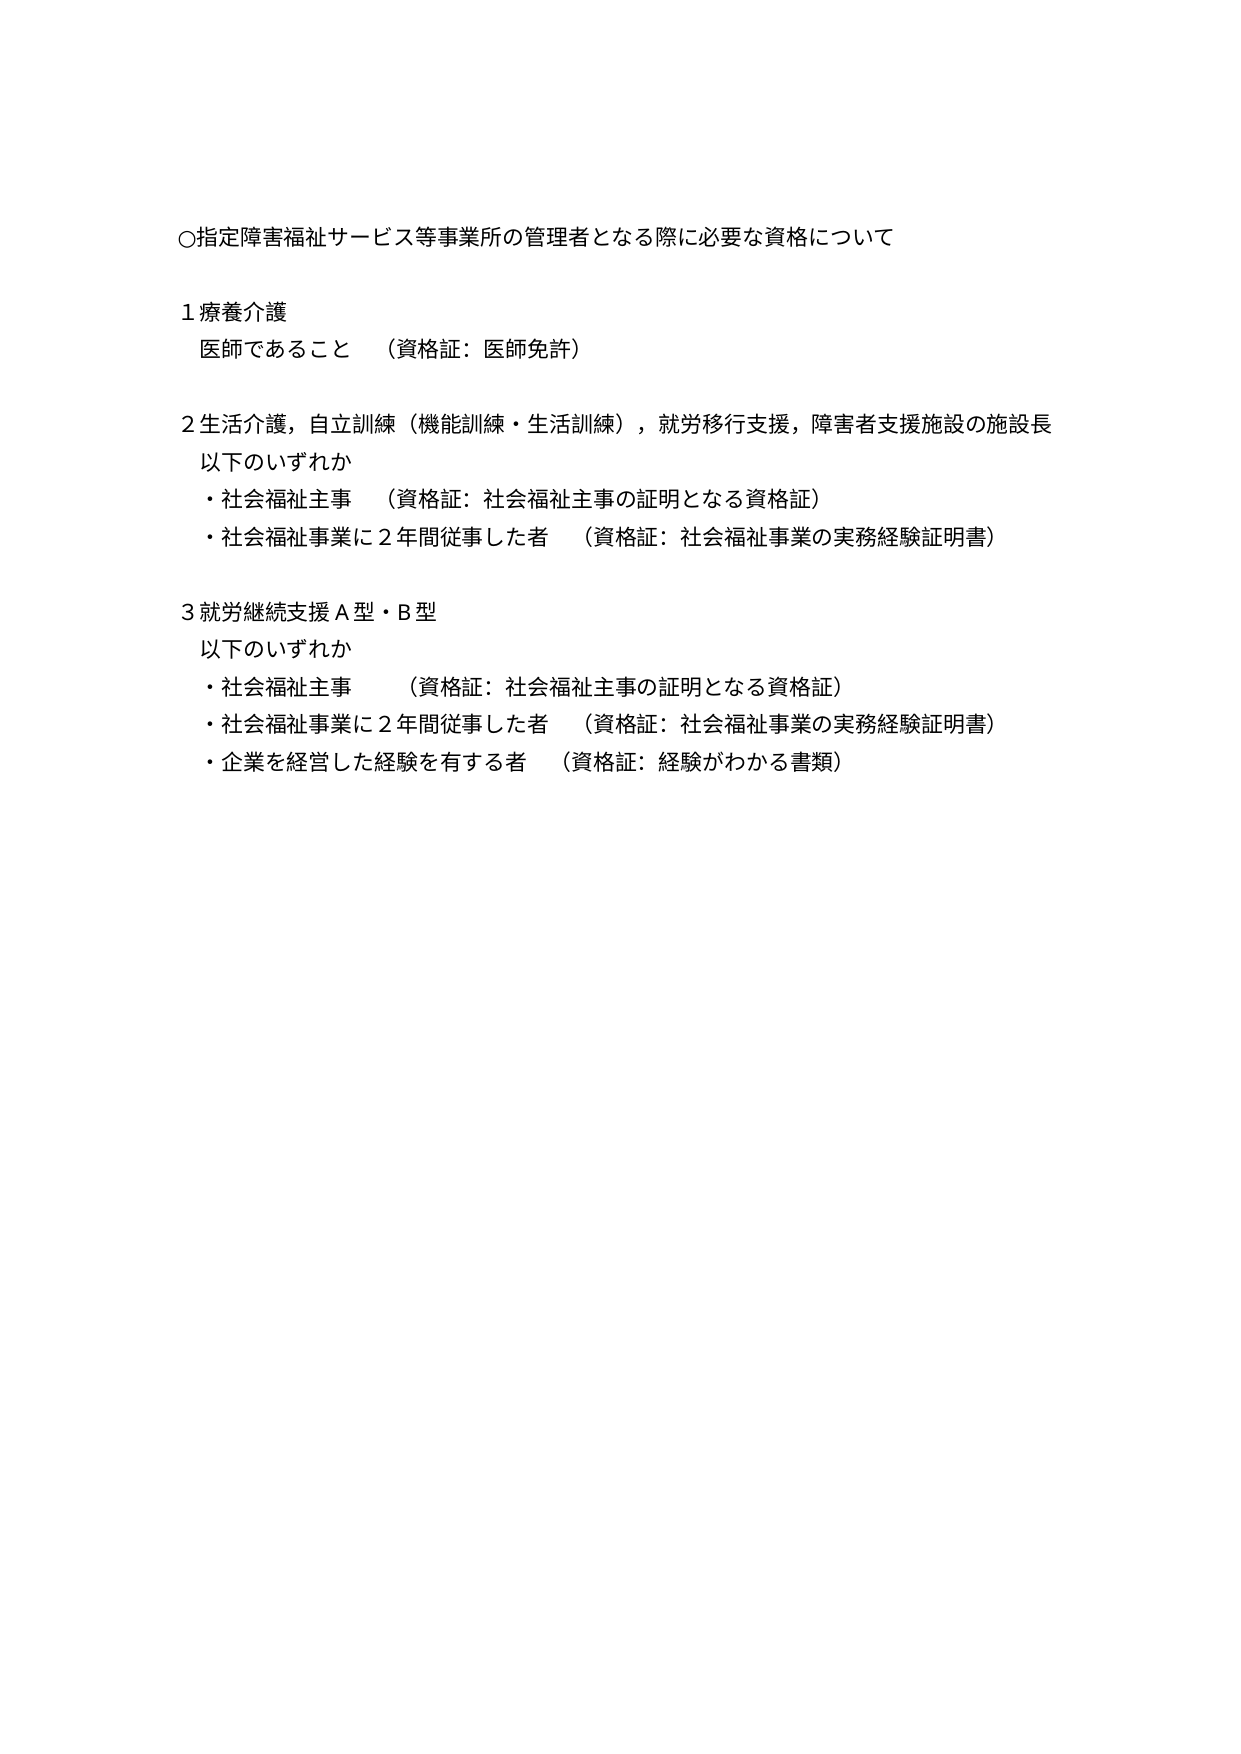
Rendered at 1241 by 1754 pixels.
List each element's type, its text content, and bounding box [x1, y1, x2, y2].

text ・社会福祉主事 （資格証：社会福祉主事の証明となる資格証） [177, 667, 1063, 704]
text ３就労継続支援A型・B型 [177, 592, 1063, 629]
text 以下のいずれか [177, 442, 1063, 479]
text ・企業を経営した経験を有する者 （資格証：経験がわかる書類） [177, 742, 1063, 779]
text ・社会福祉主事 （資格証：社会福祉主事の証明となる資格証） [177, 479, 1063, 517]
text ・社会福祉事業に２年間従事した者 （資格証：社会福祉事業の実務経験証明書） [177, 704, 1063, 742]
text ２生活介護，自立訓練（機能訓練・生活訓練），就労移行支援，障害者支援施設の施設長 [177, 404, 1063, 442]
text ○指定障害福祉サービス等事業所の管理者となる際に必要な資格について [177, 217, 1063, 254]
text ・社会福祉事業に２年間従事した者 （資格証：社会福祉事業の実務経験証明書） [177, 517, 1063, 554]
text 医師であること （資格証：医師免許） [177, 329, 1063, 367]
text 以下のいずれか [177, 629, 1063, 667]
text １療養介護 [177, 292, 1063, 329]
